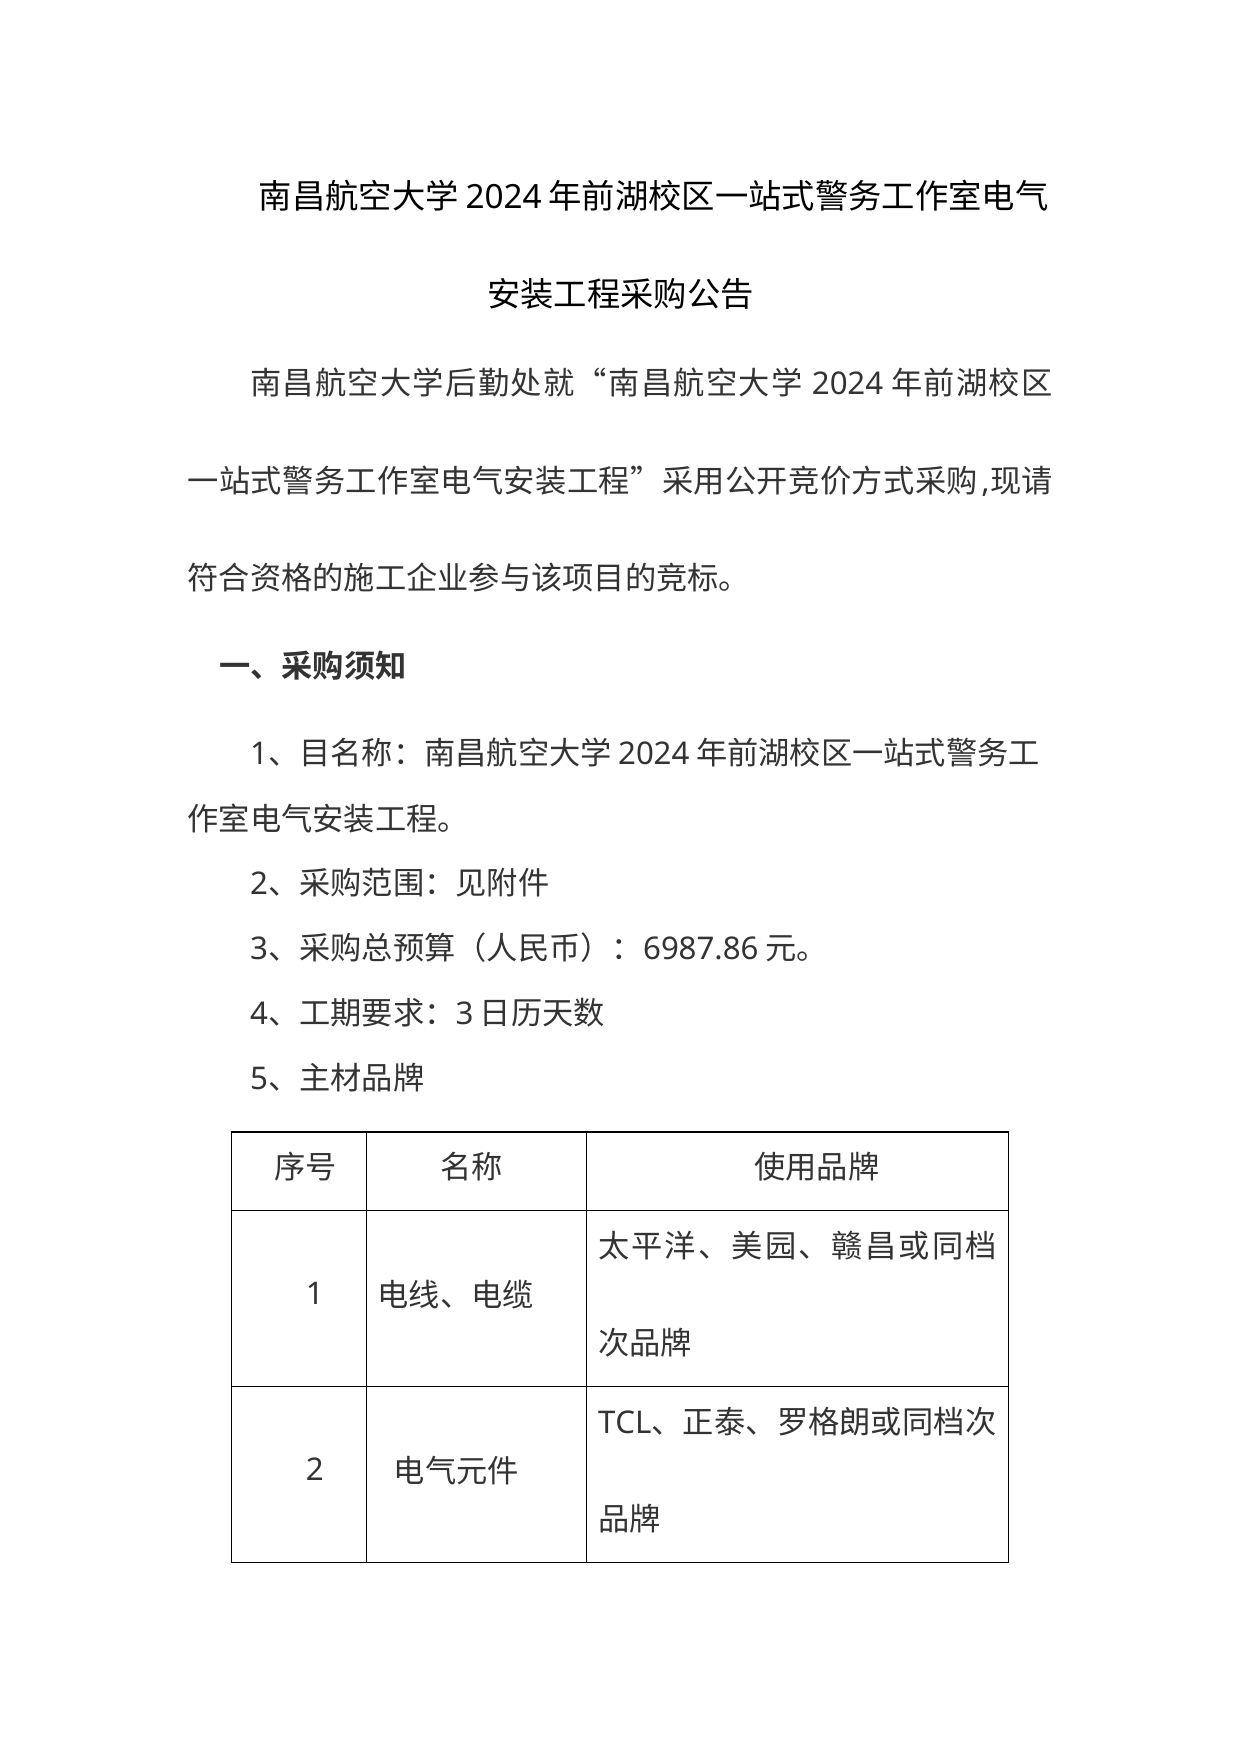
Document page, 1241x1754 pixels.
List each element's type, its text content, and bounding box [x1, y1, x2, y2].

table_cell TCL、正泰、罗格朗或同档次品牌 [587, 1387, 1008, 1562]
text 1、目名称：南昌航空大学2024年前湖校区一站式警务工作室电气安装工程。 [187, 719, 1053, 849]
text 2、采购范围：见附件 [187, 849, 1053, 914]
table_header 使用品牌 [587, 1133, 1008, 1210]
text 一、采购须知 [187, 631, 1053, 696]
text 4、工期要求：3日历天数 [187, 979, 1053, 1044]
text 5、主材品牌 [187, 1044, 1053, 1109]
table_header 序号 [232, 1133, 366, 1210]
table_header 名称 [367, 1133, 586, 1210]
table_cell 电气元件 [367, 1387, 586, 1562]
table_cell 太平洋、美园、赣昌或同档次品牌 [587, 1211, 1008, 1386]
text 3、采购总预算（人民币）：6987.86元。 [187, 914, 1053, 979]
table_cell 电线、电缆 [367, 1211, 586, 1386]
table_cell 2 [232, 1387, 366, 1562]
text 南昌航空大学2024年前湖校区一站式警务工作室电气安装工程采购公告 [187, 162, 1053, 324]
text 南昌航空大学后勤处就“南昌航空大学2024年前湖校区一站式警务工作室电气安装工程”采用公开竞价方式采购,现请符合资格的施工企业参与该项目的竞标。 [187, 348, 1053, 608]
table_cell 1 [232, 1211, 366, 1386]
